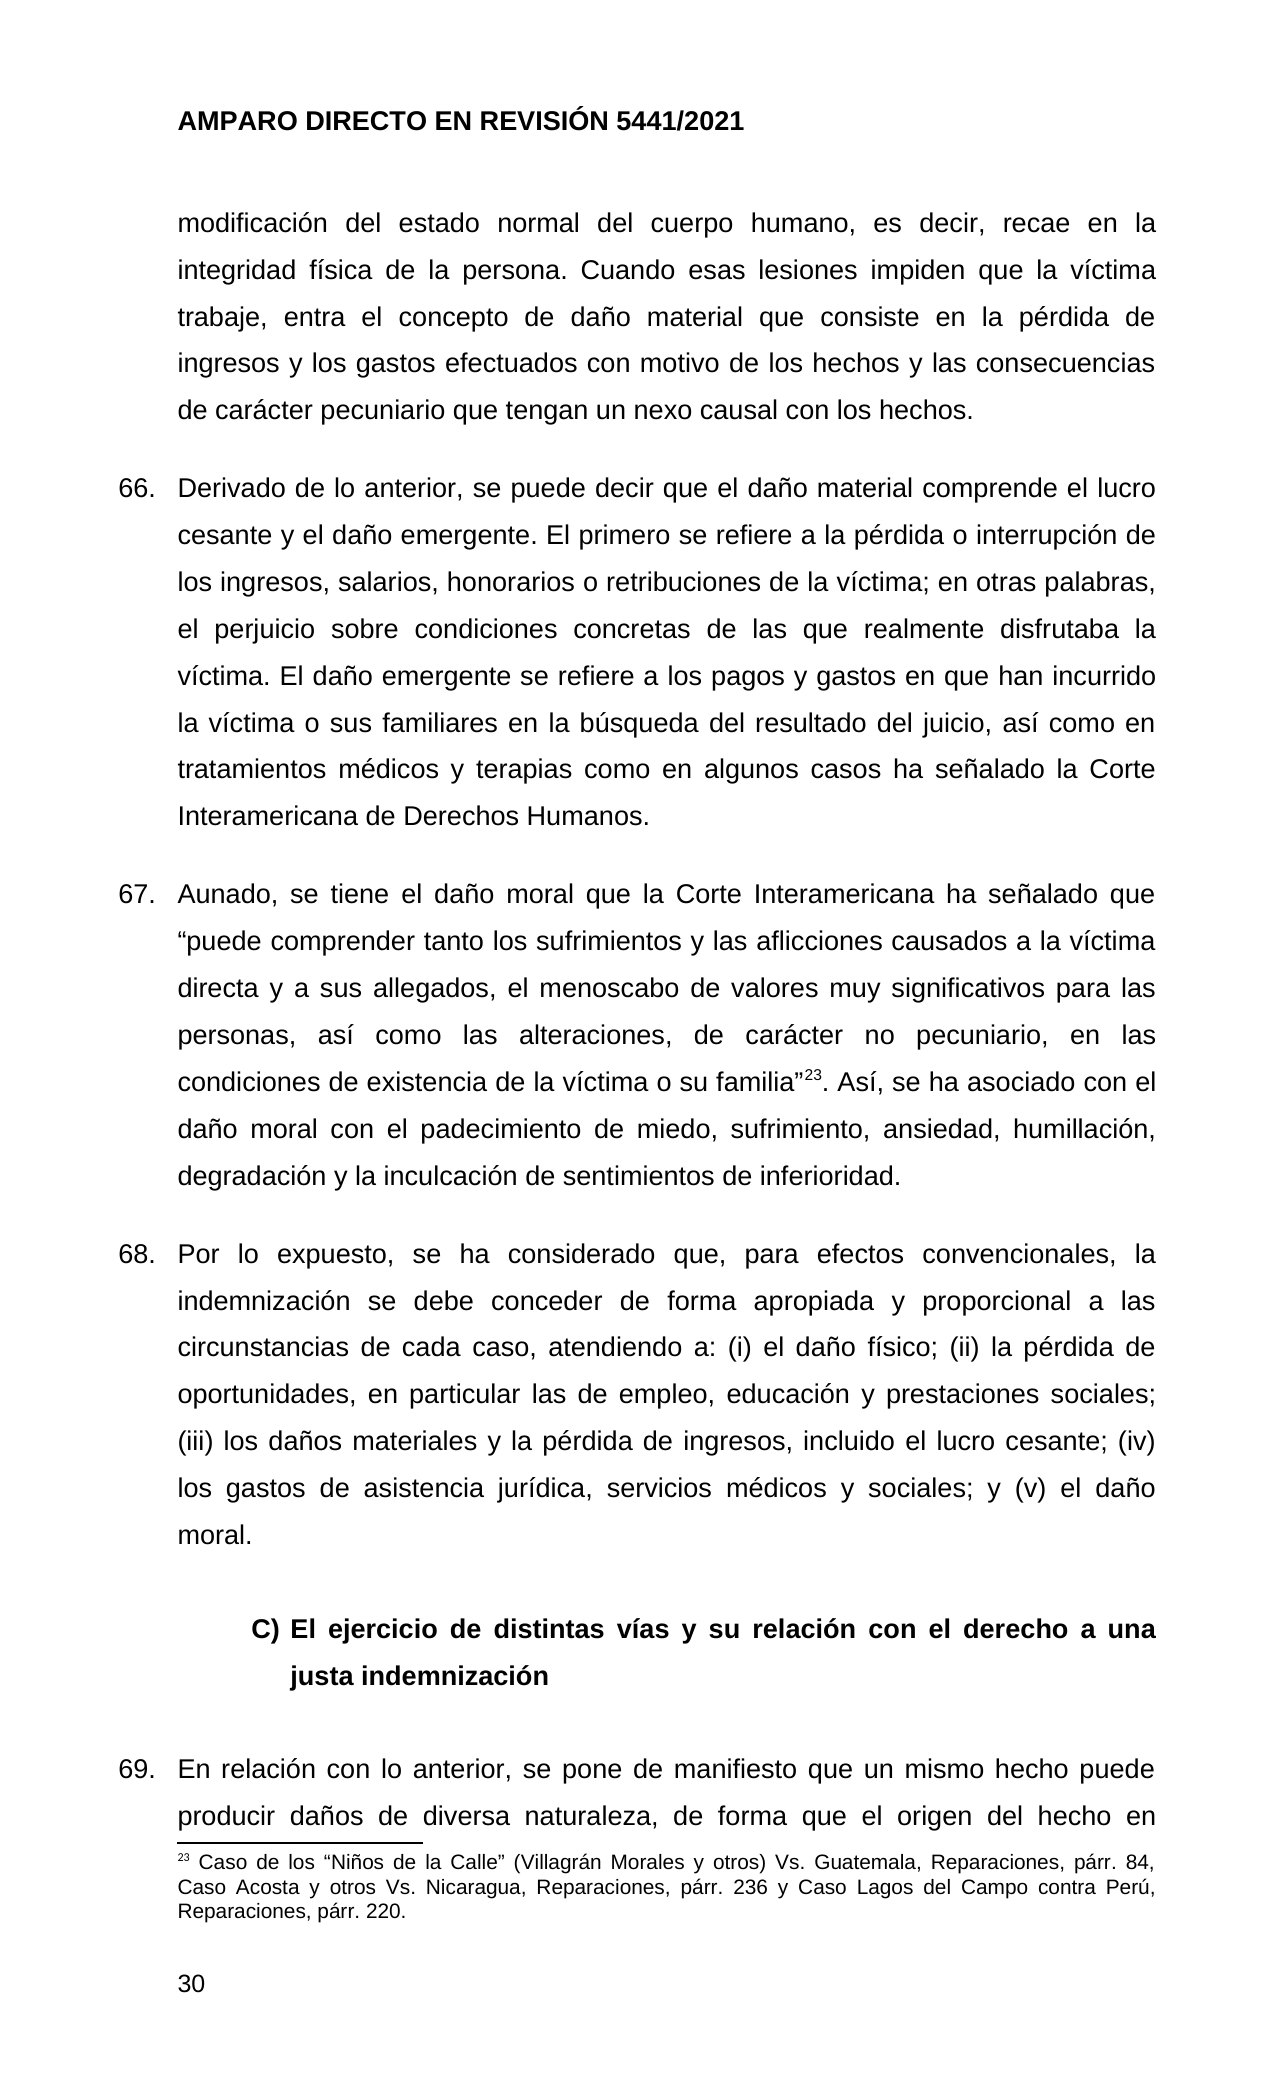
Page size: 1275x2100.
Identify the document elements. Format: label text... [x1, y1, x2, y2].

list El ejercicio de distintas vías y su relación con el derecho a una justa indemnización [251, 1613, 1157, 1691]
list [118, 207, 1157, 426]
list Derivado de lo anterior, se puede decir que el daño material comprende el lucro cesante y el daño emergente. El primero se refiere a la pérdida o interrupción de los ingresos, salarios, honorarios o retribuciones de la víctima; en otras palabras, el perjuicio sobre condiciones concretas de las que realmente disfrutaba la víctima. El daño emergente se refiere a los pagos y gastos en que han incurrido la víctima o sus familiares en la búsqueda del resultado del juicio, así como en tratamientos médicos y terapias como en algunos casos ha señalado la Corte Interamericana de Derechos Humanos. [118, 472, 1157, 832]
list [118, 1753, 1157, 1831]
list Aunado, se tiene el daño moral que la Corte Interamericana ha señalado que “puede comprender tanto los sufrimientos y las aflicciones causados a la víctima directa y a sus allegados, el menoscabo de valores muy significativos para las personas, así como las alteraciones, de carácter no pecuniario, en las condiciones de existencia de la víctima o su familia”. Así, se ha asociado con el daño moral con el padecimiento de miedo, sufrimiento, ansiedad, humillación, degradación y la inculcación de sentimientos de inferioridad. [118, 878, 1157, 1191]
list Por lo expuesto, se ha considerado que, para efectos convencionales, la indemnización se debe conceder de forma apropiada y proporcional a las circunstancias de cada caso, atendiendo a: (i) el daño físico; (ii) la pérdida de oportunidades, en particular las de empleo, educación y prestaciones sociales; (iii) los daños materiales y la pérdida de ingresos, incluido el lucro cesante; (iv) los gastos de asistencia jurídica, servicios médicos y sociales; y (v) el daño moral. [118, 1238, 1157, 1550]
